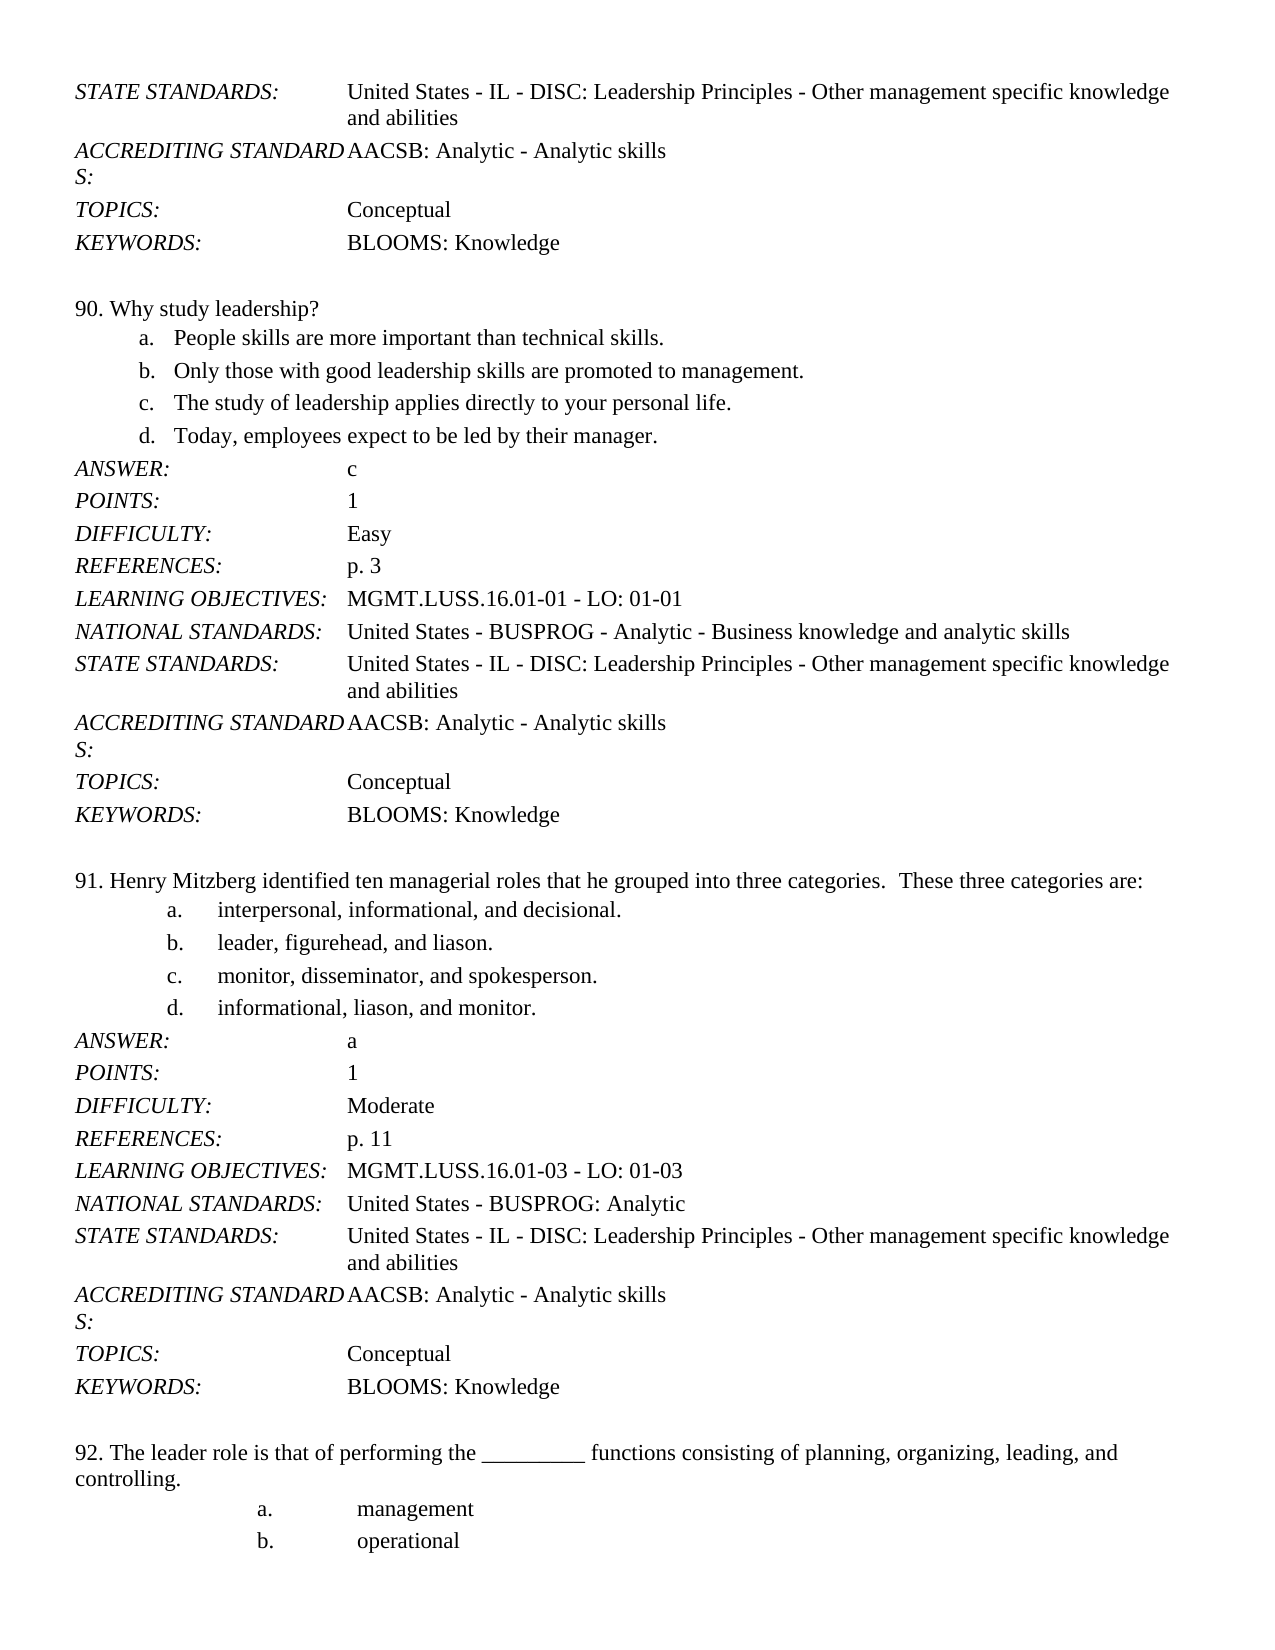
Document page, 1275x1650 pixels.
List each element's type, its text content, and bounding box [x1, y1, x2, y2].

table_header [75, 1492, 1200, 1557]
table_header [75, 75, 1200, 258]
table_header 90. Why study leadership?​ [75, 321, 1200, 830]
table_header 91. Henry Mitzberg identified ten managerial roles that he grouped into three categories. These three categories are:​ [75, 893, 1200, 1403]
